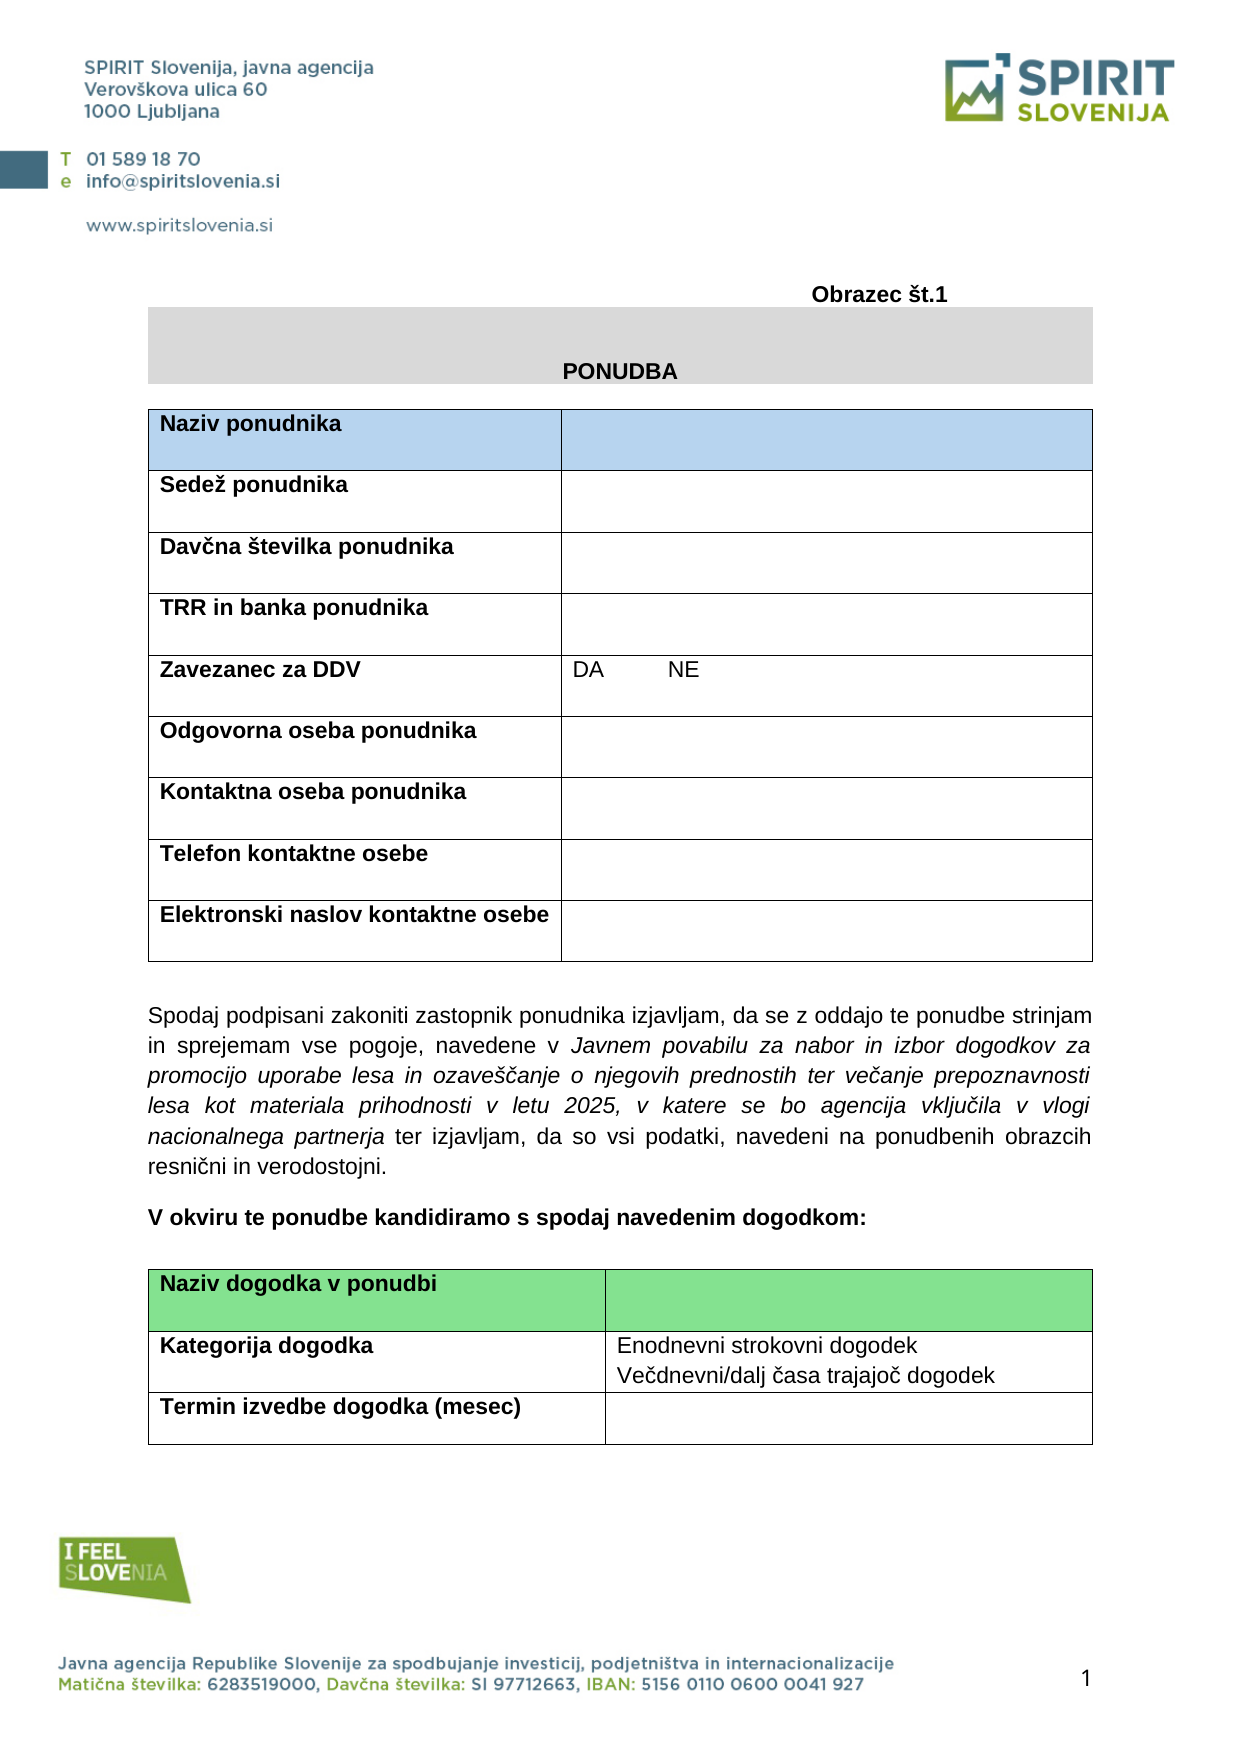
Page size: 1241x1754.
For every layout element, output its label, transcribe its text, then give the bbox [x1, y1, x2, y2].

table_cell Enodnevni strokovni dogodek Večdnevni/dalj časa trajajoč dogodek [606, 1332, 1092, 1392]
table_header [606, 1270, 1092, 1331]
table_cell [562, 533, 1092, 593]
picture [0, 0, 1241, 271]
text Spodaj podpisani zakoniti zastopnik ponudnika izjavljam, da se z oddajo te ponudbe strinjam in sprejemam vse pogoje, navedene v Javnem povabilu za nabor in izbor dogodkov za promocijo uporabe lesa in ozaveščanje o njegovih prednostih ter večanje prepoznavnosti lesa kot materiala prihodnosti v letu 2025, v katere se bo agencija vključila v vlogi nacionalnega partnerja ter izjavljam, da so vsi podatki, navedeni na ponudbenih obrazcih resnični in verodostojni. [148, 1002, 1093, 1179]
picture [0, 1500, 1240, 1729]
table_cell Zavezanec za DDV [149, 656, 561, 716]
table_cell [562, 901, 1092, 961]
table_cell Termin izvedbe dogodka (mesec) [149, 1393, 605, 1444]
table_cell Sedež ponudnika [149, 471, 561, 532]
table_cell Davčna številka ponudnika [149, 533, 561, 593]
table_header Naziv ponudnika [149, 410, 561, 470]
table_cell [562, 717, 1092, 777]
table_cell [606, 1393, 1092, 1444]
text Obrazec št.1 [148, 281, 1093, 307]
text PONUDBA [148, 358, 1093, 384]
table_header Naziv dogodka v ponudbi [149, 1270, 605, 1331]
table_cell DA NE [562, 656, 1092, 716]
table_cell Telefon kontaktne osebe [149, 840, 561, 900]
table_cell [562, 840, 1092, 900]
table_cell [562, 778, 1092, 838]
table_cell [562, 471, 1092, 532]
table_header [562, 410, 1092, 470]
text V okviru te ponudbe kandidiramo s spodaj navedenim dogodkom: [148, 1204, 1093, 1230]
table_cell TRR in banka ponudnika [149, 594, 561, 654]
table_cell Odgovorna oseba ponudnika [149, 717, 561, 777]
table_cell [562, 594, 1092, 654]
table_cell Kategorija dogodka [149, 1332, 605, 1392]
table_cell Elektronski naslov kontaktne osebe [149, 901, 561, 961]
table_cell Kontaktna oseba ponudnika [149, 778, 561, 838]
